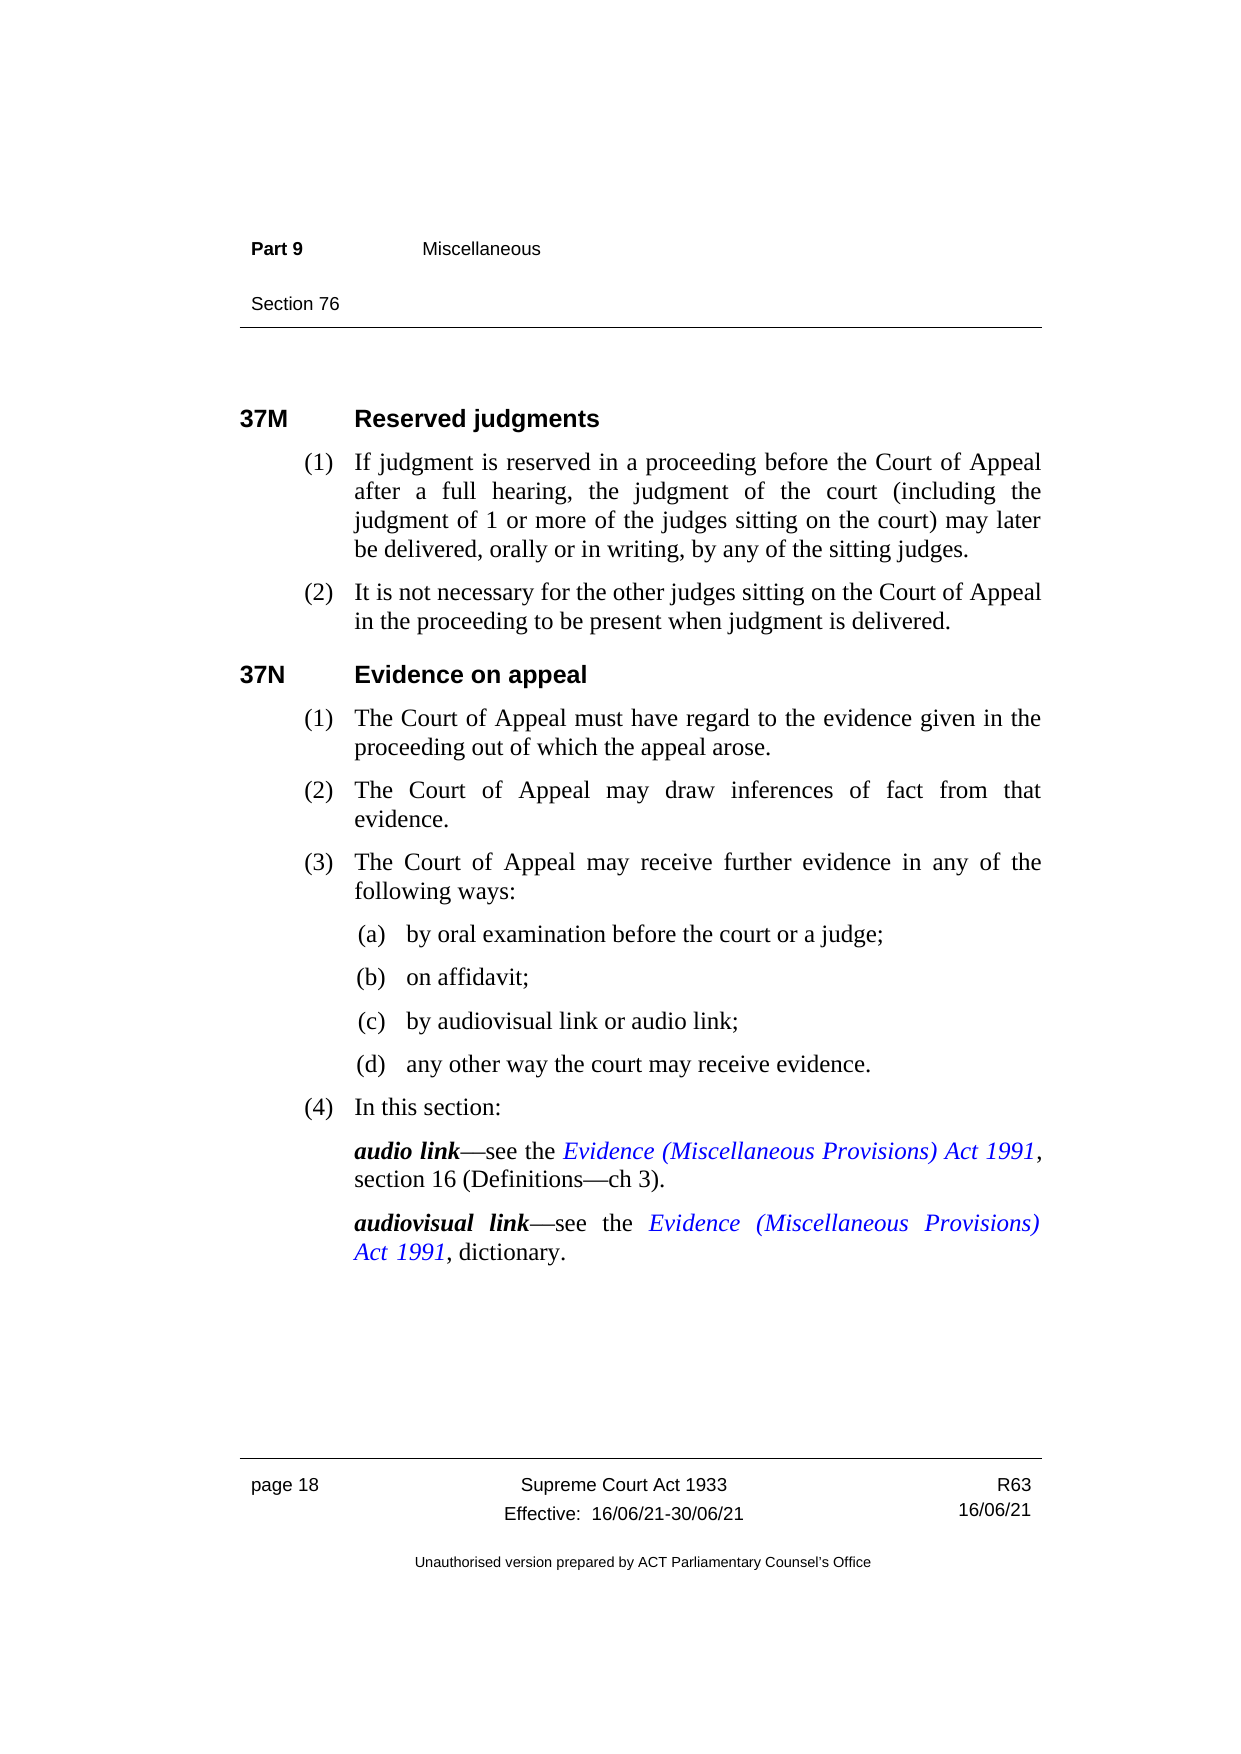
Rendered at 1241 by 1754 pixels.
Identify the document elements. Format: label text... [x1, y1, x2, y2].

text (3) The Court of Appeal may receive further evidence in any of the following ways: [239, 847, 1042, 904]
text (1) The Court of Appeal must have regard to the evidence given in the proceeding out of which the appeal arose. [239, 703, 1042, 760]
text 37M Reserved judgments [239, 404, 1042, 433]
text (c) by audiovisual link or audio link; [239, 1006, 1042, 1034]
text (a) by oral examination before the court or a judge; [239, 919, 1042, 948]
text audio link––see the Evidence (Miscellaneous Provisions) Act 1991, section 16 (Definitions—ch 3). [354, 1136, 1042, 1193]
text (2) It is not necessary for the other judges sitting on the Court of Appeal in the proceeding to be present when judgment is delivered. [239, 577, 1042, 634]
text (2) The Court of Appeal may draw inferences of fact from that evidence. [239, 775, 1042, 832]
text audiovisual link––see the Evidence (Miscellaneous Provisions) Act 1991, dictionary. [354, 1208, 1042, 1265]
text 37N Evidence on appeal [239, 659, 1042, 688]
text (4) In this section: [239, 1092, 1042, 1121]
text (d) any other way the court may receive evidence. [239, 1049, 1042, 1078]
text (1) If judgment is reserved in a proceeding before the Court of Appeal after a full hearing, the judgment of the court (including the judgment of 1 or more of the judges sitting on the court) may later be delivered, orally or in writing, by any of the sitting judges. [239, 447, 1042, 562]
text (b) on affidavit; [239, 962, 1042, 991]
